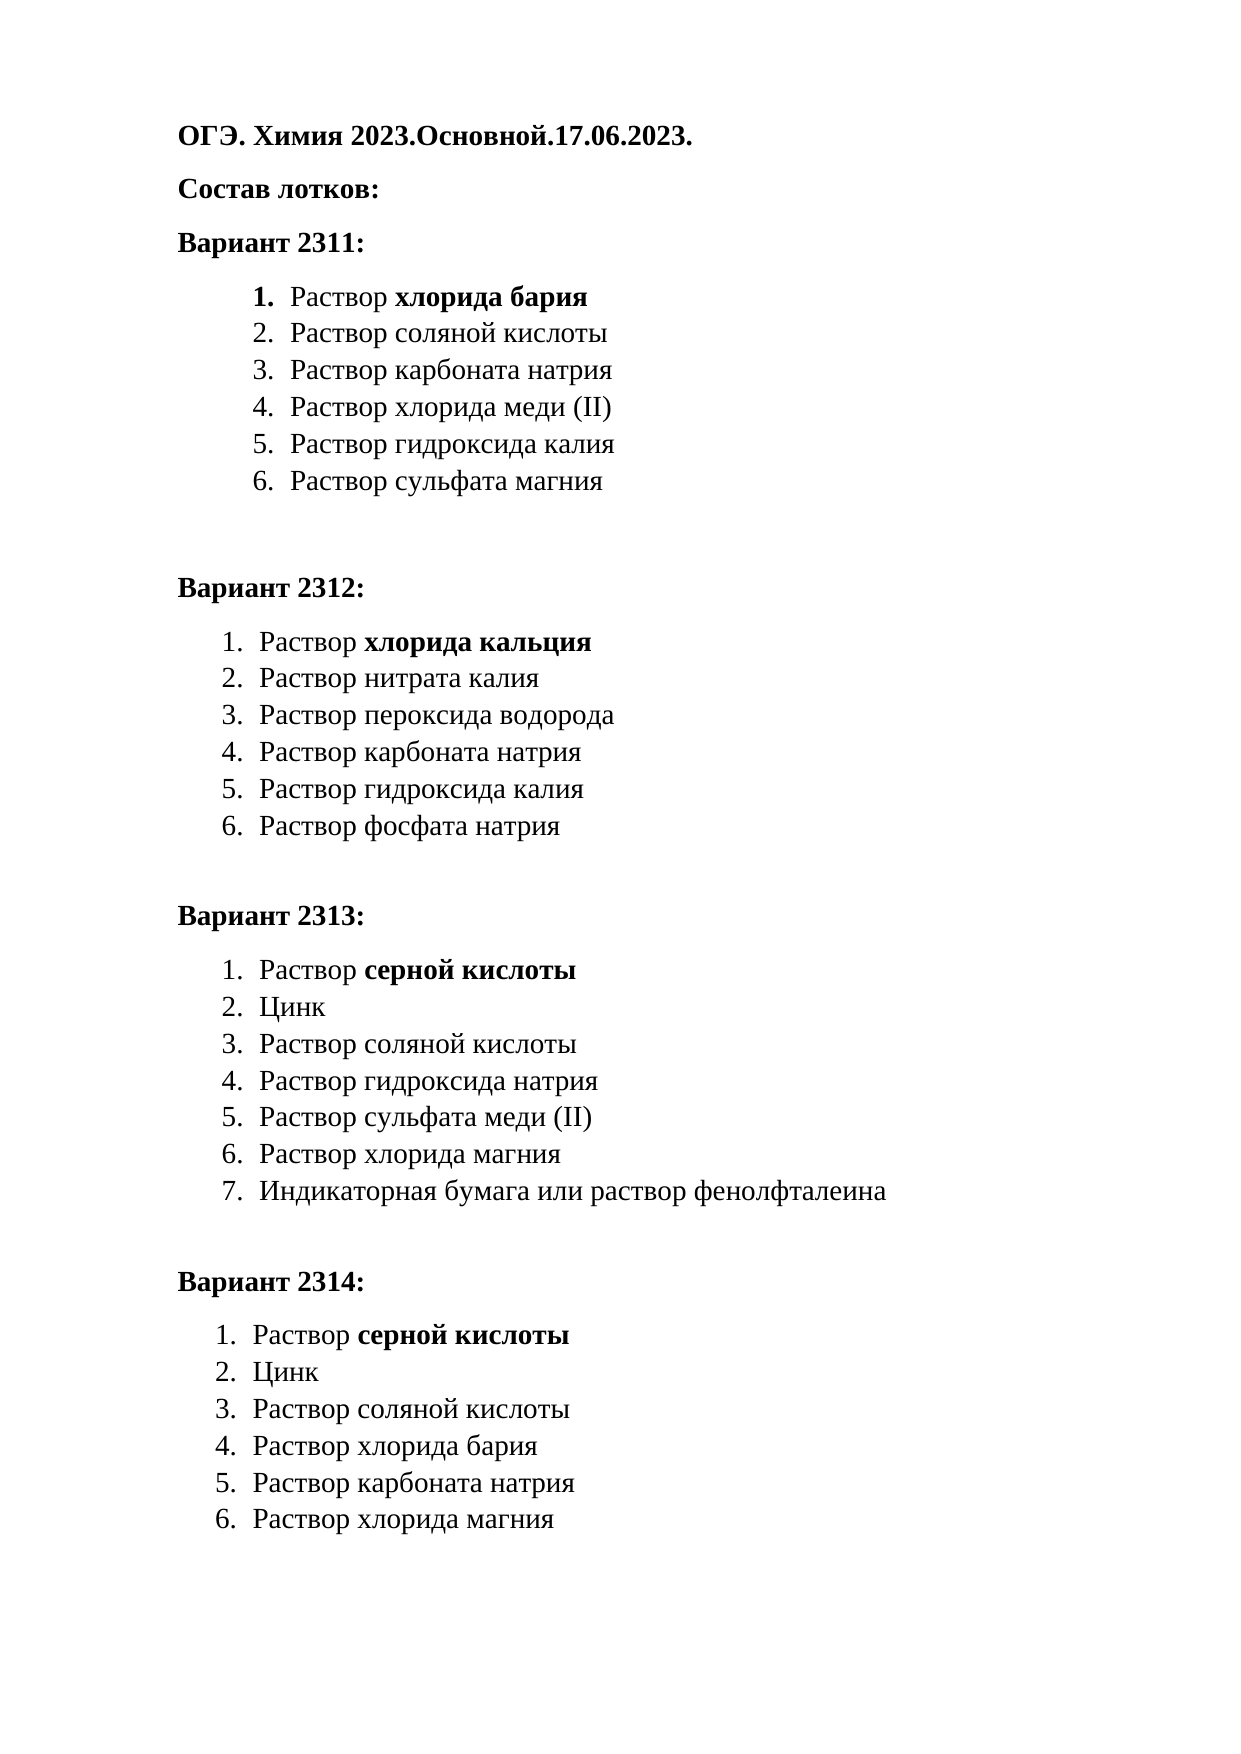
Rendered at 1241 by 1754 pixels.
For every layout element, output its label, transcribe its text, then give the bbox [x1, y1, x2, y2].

list Раствор сульфата магния [252, 463, 1152, 497]
text Вариант 2312: [177, 570, 1152, 604]
list Раствор карбоната натрия [215, 1465, 1152, 1498]
list Раствор хлорида бария [252, 279, 1152, 312]
list Раствор нитрата калия [221, 661, 1152, 694]
list Раствор серной кислоты [215, 1317, 1152, 1351]
list Раствор фосфата натрия [221, 808, 1152, 842]
list Раствор серной кислоты [221, 952, 1152, 986]
list Раствор гидроксида калия [252, 426, 1152, 460]
list Раствор пероксида водорода [221, 697, 1152, 731]
text Состав лотков: [177, 172, 1152, 205]
list Раствор хлорида меди (II) [252, 389, 1152, 423]
text Вариант 2313: [177, 898, 1152, 932]
list Раствор хлорида бария [215, 1428, 1152, 1461]
list Раствор хлорида кальция [221, 624, 1152, 657]
list Раствор соляной кислоты [221, 1026, 1152, 1059]
text ОГЭ. Химия 2023.Основной.17.06.2023. [177, 118, 1152, 152]
list Индикаторная бумага или раствор фенолфталеина [221, 1173, 1152, 1207]
list Раствор соляной кислоты [252, 316, 1152, 349]
list Раствор карбоната натрия [221, 734, 1152, 768]
list Раствор соляной кислоты [215, 1391, 1152, 1424]
list Раствор сульфата меди (II) [221, 1099, 1152, 1133]
text Вариант 2314: [177, 1264, 1152, 1297]
list Раствор карбоната натрия [252, 352, 1152, 386]
list Раствор гидроксида натрия [221, 1063, 1152, 1096]
list Раствор хлорида магния [215, 1502, 1152, 1535]
list Раствор гидроксида калия [221, 771, 1152, 805]
list Цинк [215, 1354, 1152, 1388]
list Раствор хлорида магния [221, 1136, 1152, 1170]
text Вариант 2311: [177, 225, 1152, 259]
list Цинк [221, 989, 1152, 1022]
